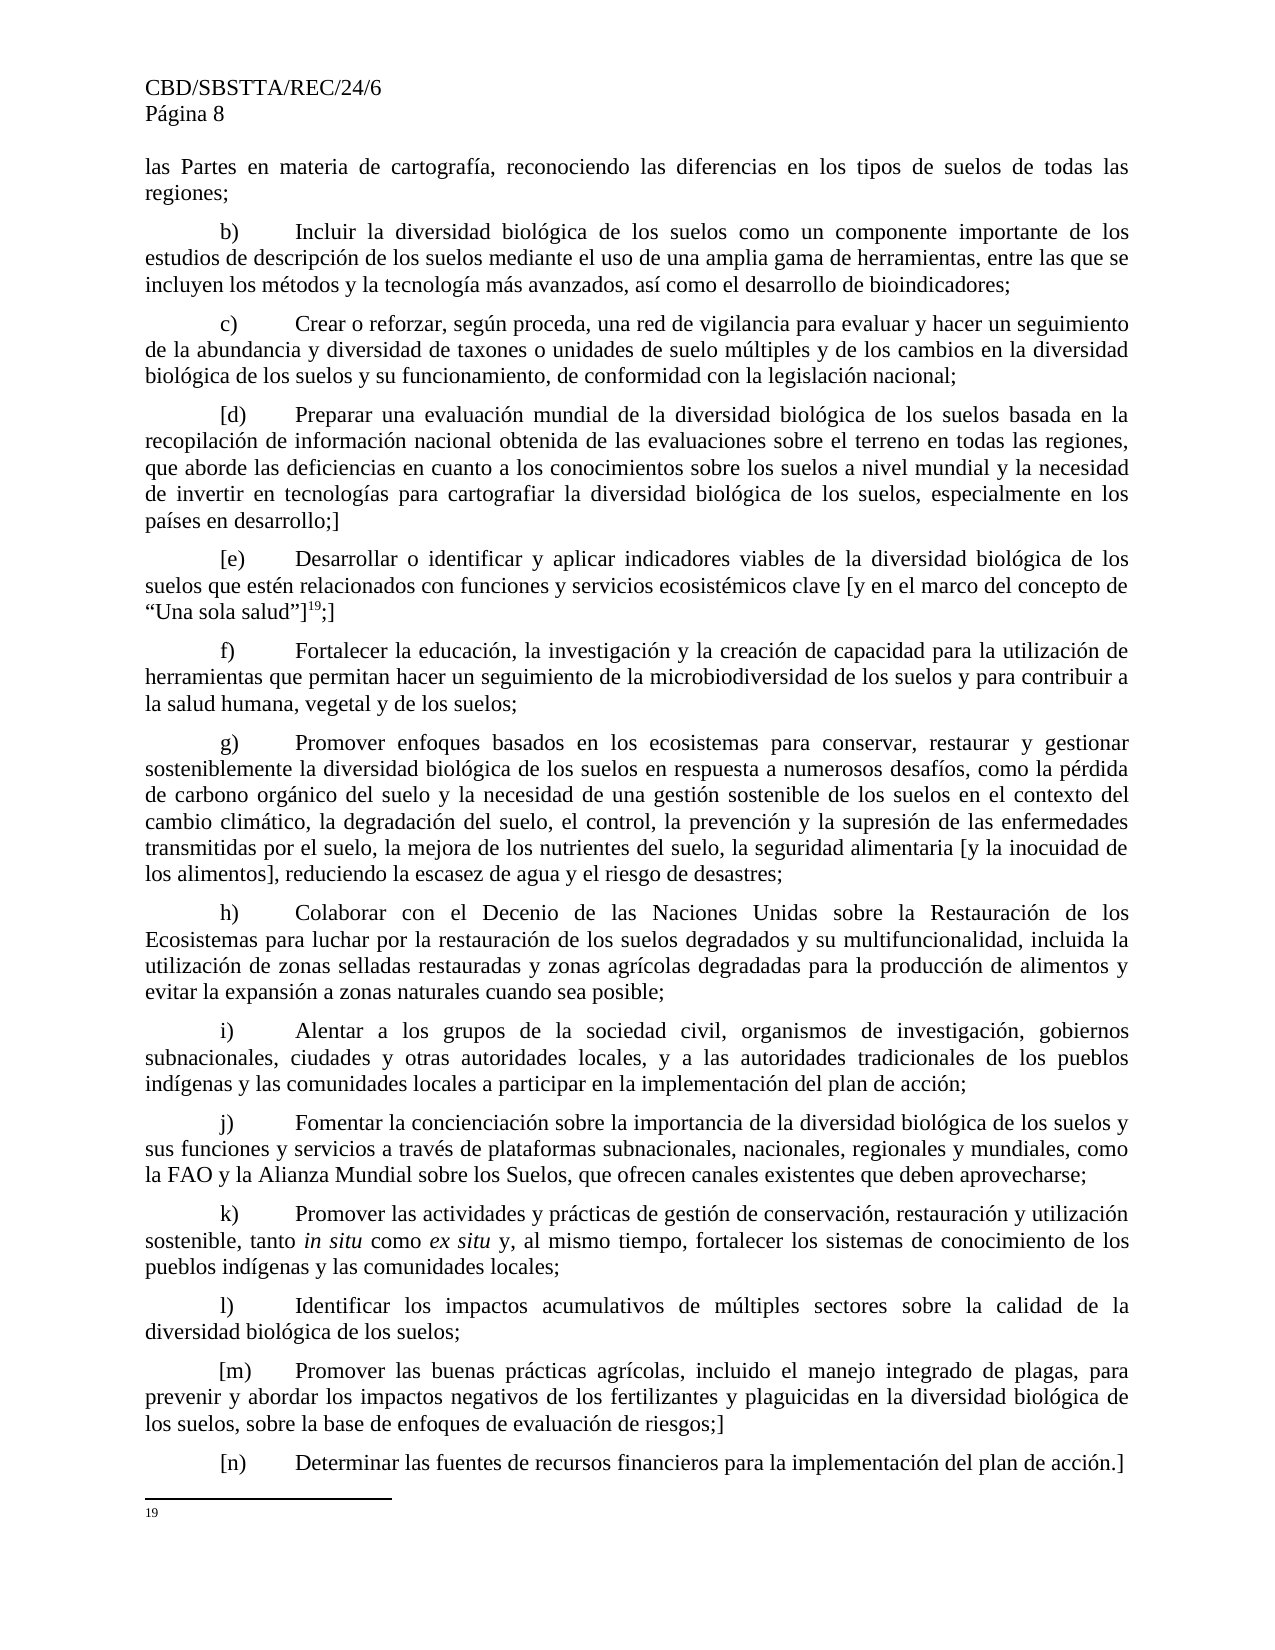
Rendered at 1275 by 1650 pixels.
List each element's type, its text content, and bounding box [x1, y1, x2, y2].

list i) Alentar a los grupos de la sociedad civil, organismos de investigación, gobiernos subnacionales, ciudades y otras autoridades locales, y a las autoridades tradicionales de los pueblos indígenas y las comunidades locales a participar en la implementación del plan de acción; [145, 1017, 1130, 1096]
list [d) Preparar una evaluación mundial de la diversidad biológica de los suelos basada en la recopilación de información nacional obtenida de las evaluaciones sobre el terreno en todas las regiones, que aborde las deficiencias en cuanto a los conocimientos sobre los suelos a nivel mundial y la necesidad de invertir en tecnologías para cartografiar la diversidad biológica de los suelos, especialmente en los países en desarrollo;] [145, 401, 1130, 533]
list b) Incluir la diversidad biológica de los suelos como un componente importante de los estudios de descripción de los suelos mediante el uso de una amplia gama de herramientas, entre las que se incluyen los métodos y la tecnología más avanzados, así como el desarrollo de bioindicadores; [145, 218, 1130, 297]
list j) Fomentar la concienciación sobre la importancia de la diversidad biológica de los suelos y sus funciones y servicios a través de plataformas subnacionales, nacionales, regionales y mundiales, como la FAO y la Alianza Mundial sobre los Suelos, que ofrecen canales existentes que deben aprovecharse; [145, 1109, 1130, 1188]
list g) Promover enfoques basados en los ecosistemas para conservar, restaurar y gestionar sosteniblemente la diversidad biológica de los suelos en respuesta a numerosos desafíos, como la pérdida de carbono orgánico del suelo y la necesidad de una gestión sostenible de los suelos en el contexto del cambio climático, la degradación del suelo, el control, la prevención y la supresión de las enfermedades transmitidas por el suelo, la mejora de los nutrientes del suelo, la seguridad alimentaria [y la inocuidad de los alimentos], reduciendo la escasez de agua y el riesgo de desastres; [145, 729, 1130, 887]
list [n) Determinar las fuentes de recursos financieros para la implementación del plan de acción.] [220, 1449, 1130, 1475]
list [m) Promover las buenas prácticas agrícolas, incluido el manejo integrado de plagas, para prevenir y abordar los impactos negativos de los fertilizantes y plaguicidas en la diversidad biológica de los suelos, sobre la base de enfoques de evaluación de riesgos;] [145, 1357, 1130, 1436]
list c) Crear o reforzar, según proceda, una red de vigilancia para evaluar y hacer un seguimiento de la abundancia y diversidad de taxones o unidades de suelo múltiples y de los cambios en la diversidad biológica de los suelos y su funcionamiento, de conformidad con la legislación nacional; [145, 310, 1130, 389]
list h) Colaborar con el Decenio de las Naciones Unidas sobre la Restauración de los Ecosistemas para luchar por la restauración de los suelos degradados y su multifuncionalidad, incluida la utilización de zonas selladas restauradas y zonas agrícolas degradadas para la producción de alimentos y evitar la expansión a zonas naturales cuando sea posible; [145, 899, 1130, 1005]
list l) Identificar los impactos acumulativos de múltiples sectores sobre la calidad de la diversidad biológica de los suelos; [145, 1292, 1130, 1344]
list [145, 153, 1130, 206]
list k) Promover las actividades y prácticas de gestión de conservación, restauración y utilización sostenible, tanto in situ como ex situ y, al mismo tiempo, fortalecer los sistemas de conocimiento de los pueblos indígenas y las comunidades locales; [145, 1200, 1130, 1279]
list f) Fortalecer la educación, la investigación y la creación de capacidad para la utilización de herramientas que permitan hacer un seguimiento de la microbiodiversidad de los suelos y para contribuir a la salud humana, vegetal y de los suelos; [145, 637, 1130, 716]
list [e) Desarrollar o identificar y aplicar indicadores viables de la diversidad biológica de los suelos que estén relacionados con funciones y servicios ecosistémicos clave [y en el marco del concepto de “Una sola salud”];] [145, 546, 1130, 624]
